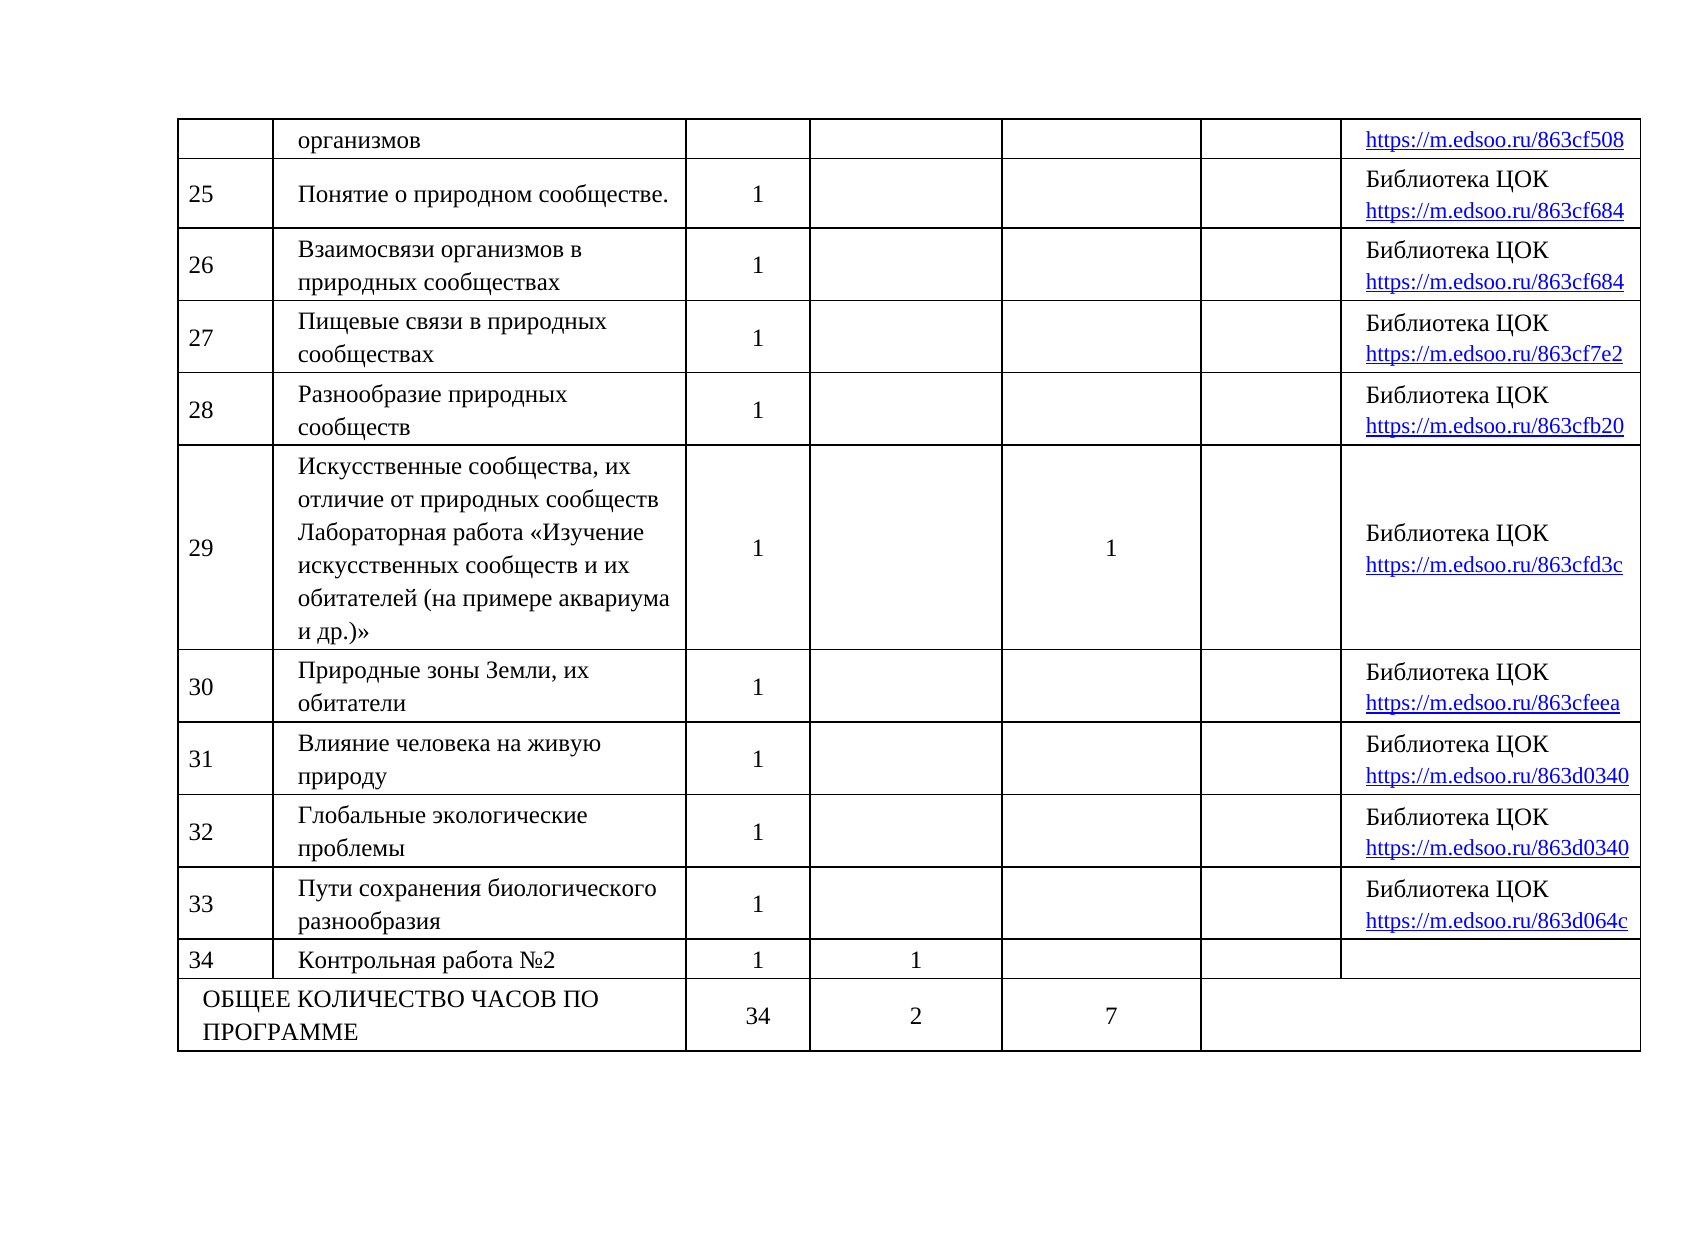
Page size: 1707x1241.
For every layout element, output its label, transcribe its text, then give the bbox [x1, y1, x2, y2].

table_cell 1 [1003, 446, 1200, 649]
table_cell [1202, 229, 1340, 299]
table_cell [811, 159, 1001, 227]
table_cell [1202, 373, 1340, 444]
table_cell 1 [687, 650, 809, 721]
table_cell [1003, 795, 1200, 866]
table_cell [1202, 301, 1340, 372]
table_cell [1202, 795, 1340, 866]
table_cell [1202, 723, 1340, 793]
table_cell 2 [811, 979, 1001, 1050]
table_cell [1202, 159, 1340, 227]
table_cell 27 [179, 301, 272, 372]
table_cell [1342, 120, 1640, 157]
table_cell [1202, 120, 1340, 157]
table_cell Библиотека ЦОК https://m.edsoo.ru/863cfb20 [1342, 373, 1640, 444]
table_cell Взаимосвязи организмов в природных сообществах [274, 229, 685, 299]
table_cell [1003, 650, 1200, 721]
table_cell 1 [687, 868, 809, 938]
table_cell Библиотека ЦОК https://m.edsoo.ru/863d0340 [1342, 723, 1640, 793]
table_cell 32 [179, 795, 272, 866]
table_cell Контрольная работа №2 [274, 940, 685, 978]
table_cell 30 [179, 650, 272, 721]
table_cell [1202, 979, 1640, 1050]
table_cell Понятие о природном сообществе. [274, 159, 685, 227]
table_cell 28 [179, 373, 272, 444]
table_cell Библиотека ЦОК https://m.edsoo.ru/863d0340 [1342, 795, 1640, 866]
table_cell 34 [179, 940, 272, 978]
table_cell [811, 373, 1001, 444]
table_cell Пищевые связи в природных сообществах [274, 301, 685, 372]
table_cell Искусственные сообщества, их отличие от природных сообществ Лабораторная работа «Изучение искусственных сообществ и их обитателей (на примере аквариума и др.)» [274, 446, 685, 649]
table_cell [1342, 940, 1640, 978]
table_cell [1202, 868, 1340, 938]
table_cell 24 [179, 120, 272, 157]
table_cell [811, 229, 1001, 299]
table_cell 1 [687, 723, 809, 793]
table_cell [1202, 650, 1340, 721]
table_cell 1 [687, 373, 809, 444]
table_cell 1 [811, 940, 1001, 978]
table_cell [1003, 940, 1200, 978]
table_cell [811, 868, 1001, 938]
table_cell 34 [687, 979, 809, 1050]
table_cell Библиотека ЦОК https://m.edsoo.ru/863d064c [1342, 868, 1640, 938]
table_cell Влияние человека на живую природу [274, 723, 685, 793]
table_cell [811, 301, 1001, 372]
table_cell Глобальные экологические проблемы [274, 795, 685, 866]
table_cell [811, 723, 1001, 793]
table_cell [1202, 446, 1340, 649]
table_cell [1003, 868, 1200, 938]
table_cell [1003, 373, 1200, 444]
table_cell [811, 446, 1001, 649]
table_cell [1003, 723, 1200, 793]
table_cell [811, 650, 1001, 721]
table_cell 26 [179, 229, 272, 299]
table_cell Пути сохранения биологического разнообразия [274, 868, 685, 938]
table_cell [1342, 159, 1640, 227]
table_cell 1 [687, 120, 809, 157]
table_cell 1 [687, 229, 809, 299]
table_cell 1 [687, 446, 809, 649]
table_cell Библиотека ЦОК https://m.edsoo.ru/863cf7e2 [1342, 301, 1640, 372]
table_cell [811, 795, 1001, 866]
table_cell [274, 120, 685, 157]
table_cell [1202, 940, 1340, 978]
table_cell [1003, 159, 1200, 227]
table_cell 33 [179, 868, 272, 938]
table_cell ОБЩЕЕ КОЛИЧЕСТВО ЧАСОВ ПО ПРОГРАММЕ [179, 979, 685, 1050]
table_cell 31 [179, 723, 272, 793]
table_cell 7 [1003, 979, 1200, 1050]
table_cell Библиотека ЦОК https://m.edsoo.ru/863cfeea [1342, 650, 1640, 721]
table_cell 29 [179, 446, 272, 649]
table_cell 25 [179, 159, 272, 227]
table_cell [1003, 120, 1200, 157]
table_cell [1003, 301, 1200, 372]
table_cell [811, 120, 1001, 157]
table_cell 1 [687, 795, 809, 866]
table_cell Разнообразие природных сообществ [274, 373, 685, 444]
table_cell 1 [687, 940, 809, 978]
table_cell Библиотека ЦОК https://m.edsoo.ru/863cf684 [1342, 229, 1640, 299]
table_cell Библиотека ЦОК https://m.edsoo.ru/863cfd3c [1342, 446, 1640, 649]
table_cell Природные зоны Земли, их обитатели [274, 650, 685, 721]
table_cell 1 [687, 301, 809, 372]
table_cell 1 [687, 159, 809, 227]
table_cell [1003, 229, 1200, 299]
